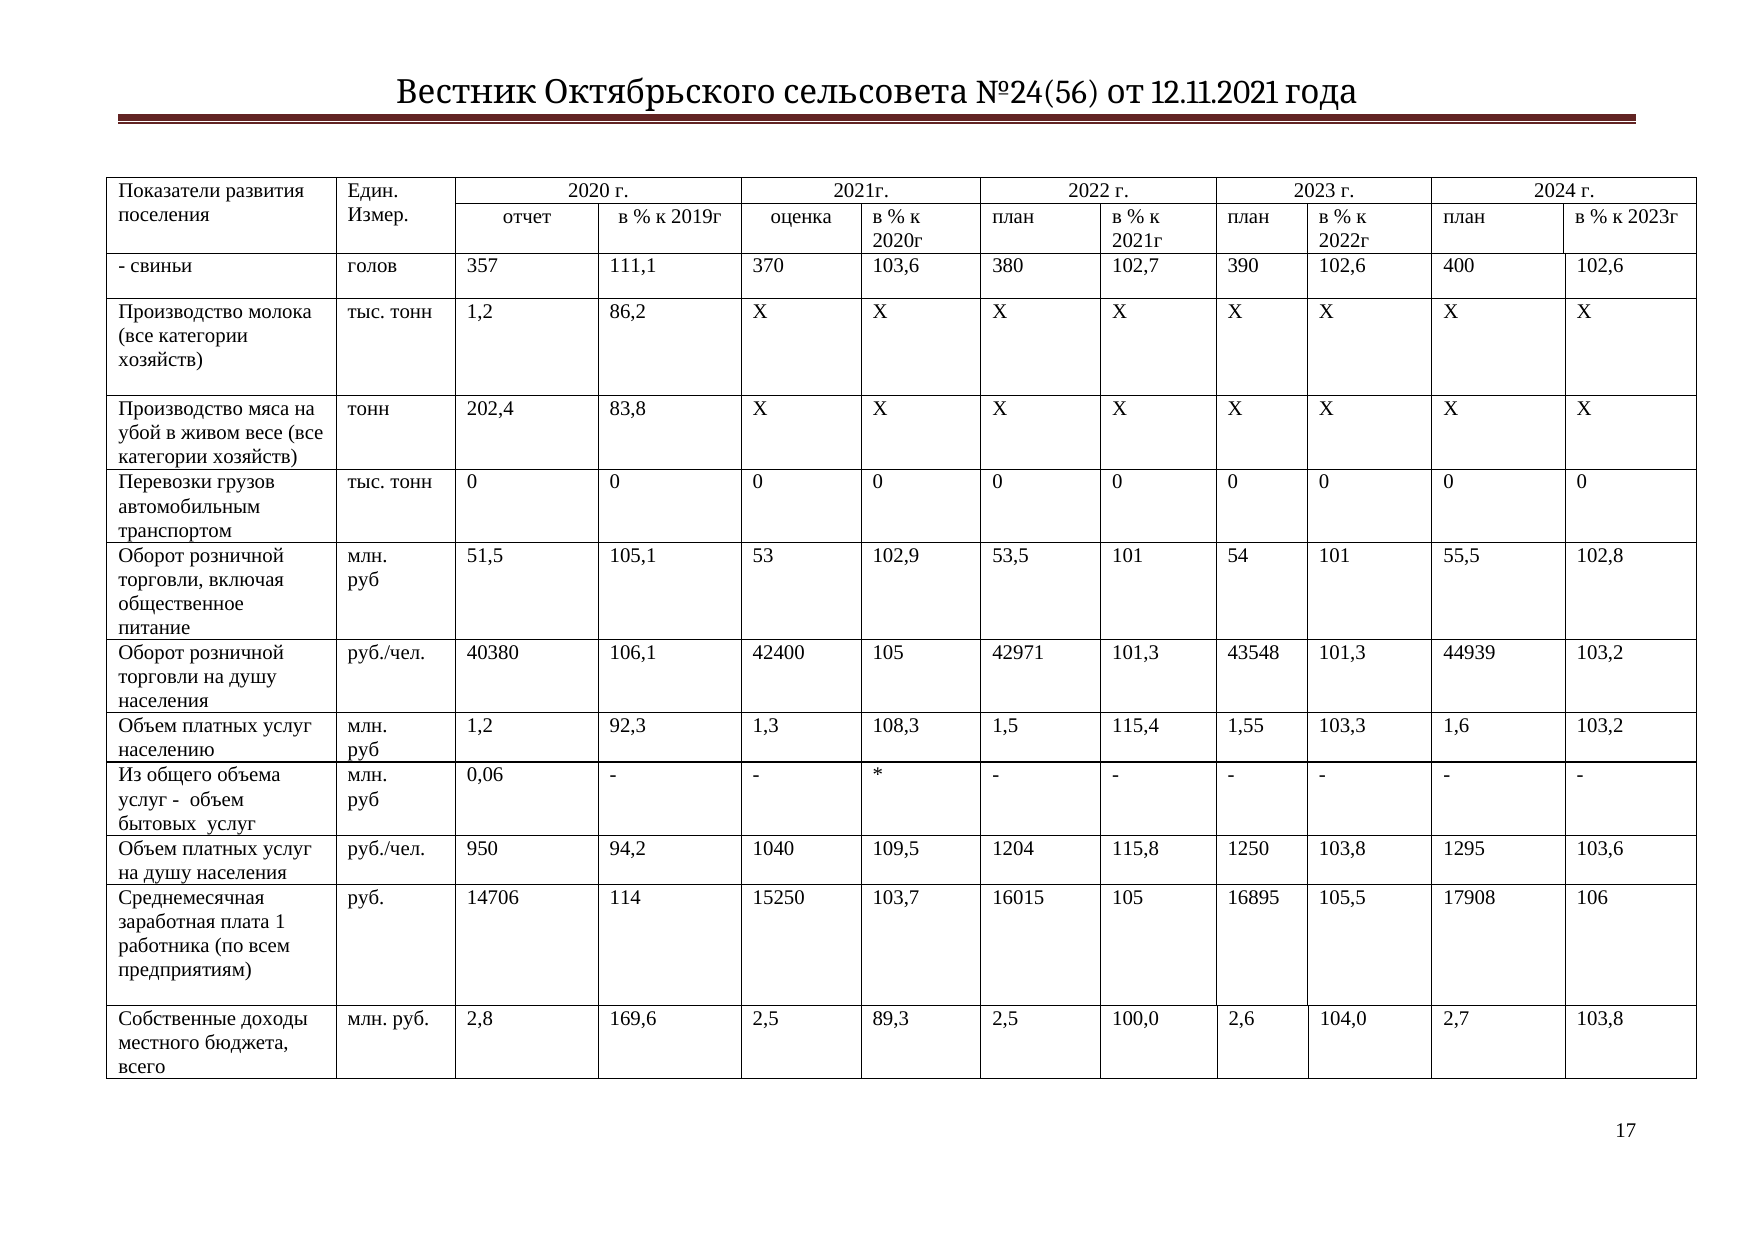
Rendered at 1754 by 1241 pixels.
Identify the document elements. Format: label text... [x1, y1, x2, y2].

table_cell X [1308, 299, 1431, 395]
table_cell 102,7 [1101, 254, 1216, 298]
table_header 2023 г. [1217, 178, 1431, 203]
table_cell 169,6 [599, 1006, 741, 1078]
table_cell 2,8 [456, 1006, 598, 1078]
table_cell 103,6 [862, 254, 980, 298]
table_cell X [981, 299, 1100, 395]
table_cell 1040 [742, 836, 861, 884]
table_cell 0 [1566, 470, 1696, 542]
table_cell Перевозки грузов автомобильным транспортом [107, 470, 336, 542]
table_cell - [1432, 763, 1565, 834]
table_cell 115,4 [1101, 713, 1216, 761]
table_cell 111,1 [599, 254, 741, 298]
table_cell - [1217, 763, 1307, 834]
table_cell X [1217, 299, 1307, 395]
table_cell в % к 2023г [1564, 204, 1696, 252]
table_cell 0 [742, 470, 861, 542]
table_cell 2,7 [1432, 1006, 1565, 1078]
table_cell отчет [456, 204, 598, 252]
table_cell 17908 [1432, 885, 1565, 1005]
table_cell 106,1 [599, 640, 741, 712]
table_cell 1204 [981, 836, 1100, 884]
table_cell 94,2 [599, 836, 741, 884]
table_cell в % к 2019г [599, 204, 741, 252]
table_cell 2,6 [1218, 1006, 1308, 1078]
table_cell 43548 [1217, 640, 1307, 712]
table_cell 92,3 [599, 713, 741, 761]
table_cell 105 [1101, 885, 1216, 1005]
table_cell 51,5 [456, 543, 598, 639]
table_cell оценка [742, 204, 861, 252]
table_cell 101,3 [1101, 640, 1216, 712]
table_cell млн. руб [337, 543, 455, 639]
table_cell руб./чел. [337, 836, 455, 884]
table_cell 53,5 [981, 543, 1100, 639]
table_cell в % к 2020г [862, 204, 980, 252]
table_cell 101 [1308, 543, 1431, 639]
table_cell 54 [1217, 543, 1307, 639]
table_cell в % к 2021г [1101, 204, 1216, 252]
table_cell * [862, 763, 980, 834]
table_cell 103,7 [862, 885, 980, 1005]
table_cell 1250 [1217, 836, 1307, 884]
table_cell 1,3 [742, 713, 861, 761]
table_cell Объем платных услуг на душу населения [107, 836, 336, 884]
table_header Един. Измер. [337, 178, 455, 252]
table_cell 104,0 [1309, 1006, 1431, 1078]
table_cell Объем платных услуг населению [107, 713, 336, 761]
table_cell 44939 [1432, 640, 1565, 712]
table_cell 103,2 [1566, 640, 1696, 712]
table_cell 1,5 [981, 713, 1100, 761]
table_header 2022 г. [981, 178, 1216, 203]
table_cell 102,6 [1566, 254, 1696, 298]
table_cell 103,6 [1566, 836, 1696, 884]
table_cell Собственные доходы местного бюджета, всего [107, 1006, 336, 1078]
table_cell тыс. тонн [337, 299, 455, 395]
table_cell 2,5 [981, 1006, 1100, 1078]
table_cell 114 [599, 885, 741, 1005]
table_header 2024 г. [1432, 178, 1696, 203]
table_cell 108,3 [862, 713, 980, 761]
table_cell X [742, 396, 861, 468]
table_cell 103,8 [1566, 1006, 1696, 1078]
table_cell 1295 [1432, 836, 1565, 884]
table_cell - [599, 763, 741, 834]
table_cell - [742, 763, 861, 834]
table_cell 0 [1308, 470, 1431, 542]
table_cell 0 [1101, 470, 1216, 542]
table_cell 105,1 [599, 543, 741, 639]
table_cell X [1566, 396, 1696, 468]
table_cell X [1101, 299, 1216, 395]
table_cell 202,4 [456, 396, 598, 468]
table_cell 16015 [981, 885, 1100, 1005]
table_cell 0 [981, 470, 1100, 542]
table_cell 102,6 [1308, 254, 1431, 298]
table_cell X [1217, 396, 1307, 468]
table_cell - [1101, 763, 1216, 834]
table_cell 103,3 [1308, 713, 1431, 761]
table_cell - [981, 763, 1100, 834]
table_cell 105,5 [1308, 885, 1431, 1005]
table_cell 53 [742, 543, 861, 639]
table_cell млн. руб [337, 713, 455, 761]
table_cell план [1217, 204, 1307, 252]
table_cell 0,06 [456, 763, 598, 834]
table_cell X [1101, 396, 1216, 468]
table_header 2020 г. [456, 178, 741, 203]
table_cell - свиньи [107, 254, 336, 298]
table_cell Производство молока (все категории хозяйств) [107, 299, 336, 395]
table_cell 115,8 [1101, 836, 1216, 884]
table_cell 400 [1432, 254, 1565, 298]
table_cell - [1566, 763, 1696, 834]
table_cell тонн [337, 396, 455, 468]
table_cell 40380 [456, 640, 598, 712]
table_cell 16895 [1217, 885, 1307, 1005]
table_cell 102,8 [1566, 543, 1696, 639]
table_cell 370 [742, 254, 861, 298]
table_cell млн. руб. [337, 1006, 455, 1078]
table_cell X [742, 299, 861, 395]
table_cell Оборот розничной торговли, включая общественное питание [107, 543, 336, 639]
table_cell Производство мяса на убой в живом весе (все категории хозяйств) [107, 396, 336, 468]
table_cell X [862, 299, 980, 395]
table_cell 0 [1217, 470, 1307, 542]
table_cell 1,2 [456, 299, 598, 395]
table_cell X [1432, 396, 1565, 468]
table_cell 950 [456, 836, 598, 884]
table_cell 2,5 [742, 1006, 861, 1078]
table_cell 42971 [981, 640, 1100, 712]
table_cell план [981, 204, 1100, 252]
table_cell 1,55 [1217, 713, 1307, 761]
table_cell 89,3 [862, 1006, 980, 1078]
table_cell 106 [1566, 885, 1696, 1005]
table_cell X [1308, 396, 1431, 468]
table_cell план [1432, 204, 1563, 252]
table_cell 105 [862, 640, 980, 712]
table_cell руб./чел. [337, 640, 455, 712]
table_cell 0 [599, 470, 741, 542]
table_cell 0 [456, 470, 598, 542]
table_cell 55,5 [1432, 543, 1565, 639]
table_cell 1,6 [1432, 713, 1565, 761]
table_cell 0 [862, 470, 980, 542]
table_cell X [862, 396, 980, 468]
table_header Показатели развития поселения [107, 178, 336, 252]
table_cell 15250 [742, 885, 861, 1005]
table_cell - [1308, 763, 1431, 834]
table_cell X [981, 396, 1100, 468]
table_cell 103,8 [1308, 836, 1431, 884]
table_cell 380 [981, 254, 1100, 298]
table_cell 1,2 [456, 713, 598, 761]
table_header 2021г. [742, 178, 980, 203]
table_cell 42400 [742, 640, 861, 712]
table_cell 102,9 [862, 543, 980, 639]
table_cell X [1432, 299, 1565, 395]
table_cell Из общего объема услуг - объем бытовых услуг [107, 763, 336, 834]
table_cell X [1566, 299, 1696, 395]
table_cell Среднемесячная заработная плата 1 работника (по всем предприятиям) [107, 885, 336, 1005]
table_cell 101 [1101, 543, 1216, 639]
table_cell 83,8 [599, 396, 741, 468]
table_cell 86,2 [599, 299, 741, 395]
table_cell 100,0 [1101, 1006, 1217, 1078]
table_cell 14706 [456, 885, 598, 1005]
table_cell голов [337, 254, 455, 298]
table_cell млн. руб [337, 763, 455, 834]
table_cell руб. [337, 885, 455, 1005]
table_cell тыс. тонн [337, 470, 455, 542]
table_cell 101,3 [1308, 640, 1431, 712]
table_cell 390 [1217, 254, 1307, 298]
table_cell 357 [456, 254, 598, 298]
table_cell 0 [1432, 470, 1565, 542]
table_cell 103,2 [1566, 713, 1696, 761]
table_cell 109,5 [862, 836, 980, 884]
table_cell в % к 2022г [1308, 204, 1431, 252]
table_cell Оборот розничной торговли на душу населения [107, 640, 336, 712]
